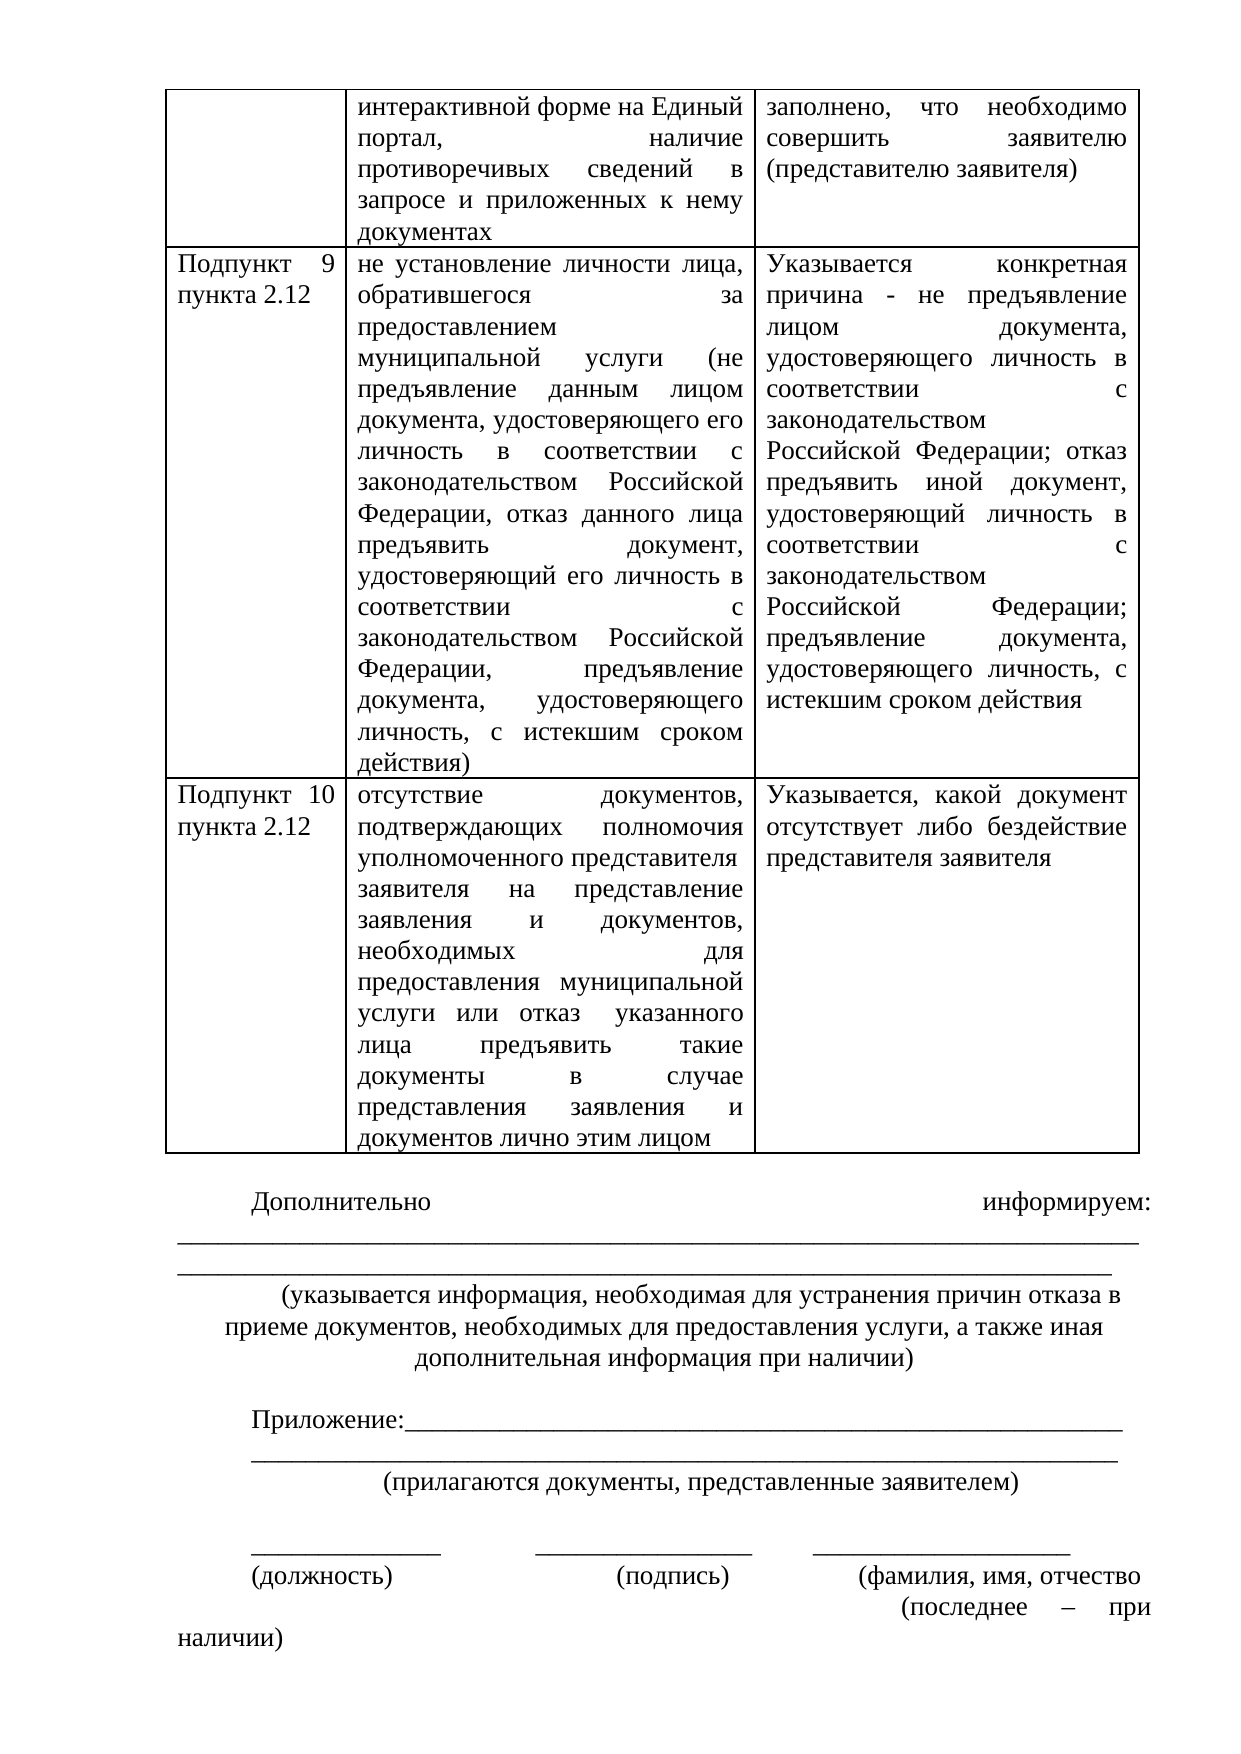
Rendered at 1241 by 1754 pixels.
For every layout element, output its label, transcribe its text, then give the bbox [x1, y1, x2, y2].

table_cell не установление личности лица, обратившегося за предоставлением муниципальной услуги (не предъявление данным лицом документа, удостоверяющего его личность в соответствии с законодательством Российской Федерации, отказ данного лица предъявить документ, удостоверяющий его личность в соответствии с законодательством Российской Федерации, предъявление документа, удостоверяющего личность, с истекшим сроком действия) [347, 248, 754, 777]
text (последнее – при наличии) [177, 1590, 1152, 1652]
text Приложение:_____________________________________________________ [177, 1403, 1152, 1434]
table_cell Указывается, какой документ отсутствует либо бездействие представителя заявителя [756, 779, 1138, 1152]
text ______________ ________________ ___________________ [177, 1528, 1152, 1559]
text (указывается информация, необходимая для устранения причин отказа в приеме документов, необходимых для предоставления услуги, а также иная дополнительная информация при наличии) [177, 1278, 1152, 1372]
text (должность) (подпись) (фамилия, имя, отчество [177, 1559, 1152, 1590]
table_cell Подпункт 9 пункта 2.12 [167, 248, 345, 777]
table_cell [167, 90, 345, 246]
table_cell отсутствие документов, подтверждающих полномочия уполномоченного представителя заявителя на представление заявления и документов, необходимых для предоставления муниципальной услуги или отказ указанного лица предъявить такие документы в случае представления заявления и документов лично этим лицом [347, 779, 754, 1152]
text (прилагаются документы, представленные заявителем) [177, 1465, 1152, 1496]
text Дополнительно информируем: ____________________________________________________________________________________________________________________________________________ [177, 1185, 1152, 1278]
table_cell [756, 90, 1138, 246]
text ________________________________________________________________ [177, 1434, 1152, 1465]
table_cell Подпункт 10 пункта 2.12 [167, 779, 345, 1152]
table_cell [347, 90, 754, 246]
table_cell Указывается конкретная причина - не предъявление лицом документа, удостоверяющего личность в соответствии с законодательством Российской Федерации; отказ предъявить иной документ, удостоверяющий личность в соответствии с законодательством Российской Федерации; предъявление документа, удостоверяющего личность, с истекшим сроком действия [756, 248, 1138, 777]
